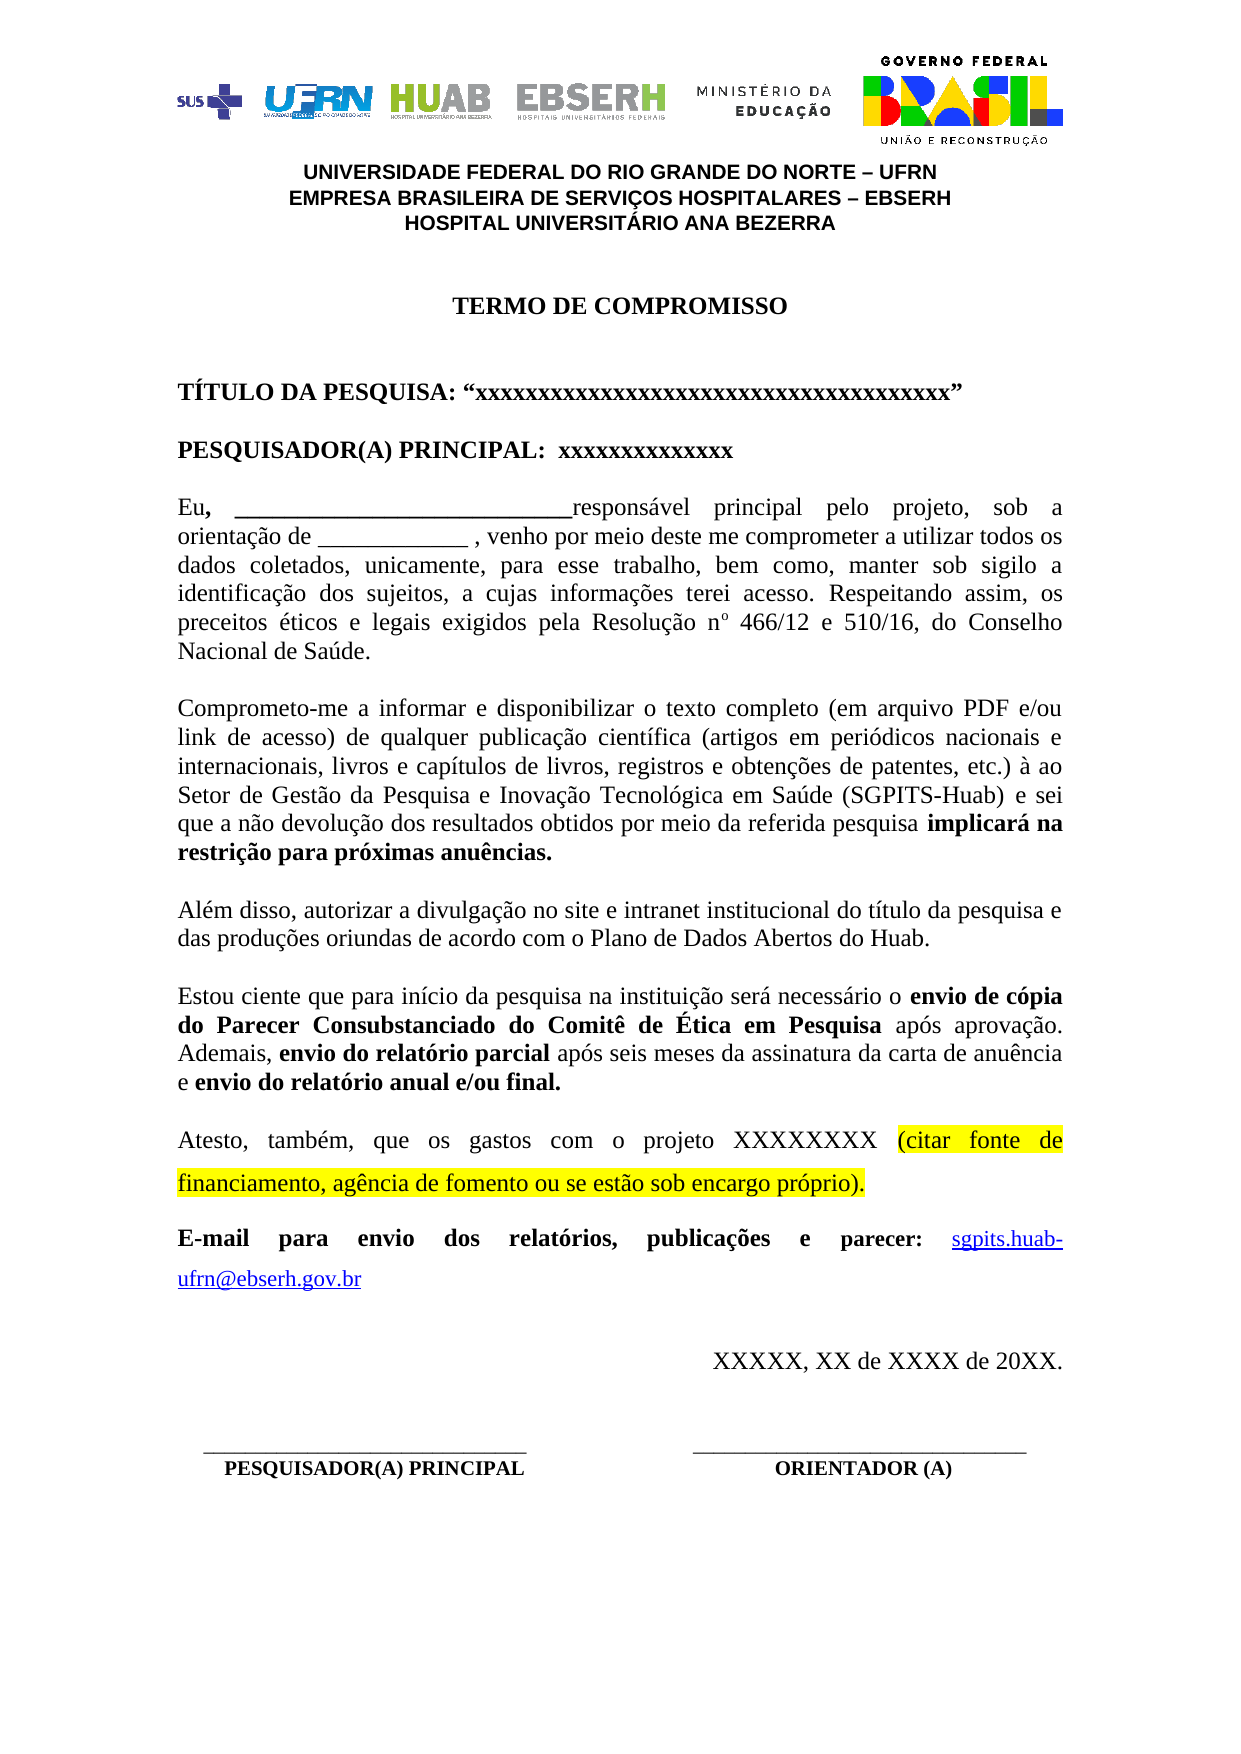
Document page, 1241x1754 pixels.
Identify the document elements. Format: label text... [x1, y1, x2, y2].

text E-mail para envio dos relatórios, publicações e parecer: sgpits.huab-ufrn@ebserh.gov.br [177, 1223, 1063, 1292]
text XXXXX, XX de XXXX de 20XX. [177, 1346, 1063, 1375]
text Estou ciente que para início da pesquisa na instituição será necessário o envio de cópia do Parecer Consubstanciado do Comitê de Ética em Pesquisa após aprovação. Ademais, envio do relatório parcial após seis meses da assinatura da carta de anuência e envio do relatório anual e/ou final. [177, 981, 1063, 1096]
text PESQUISADOR(A) PRINCIPAL: xxxxxxxxxxxxxx [177, 435, 1063, 463]
text _______________________________ ________________________________ [177, 1432, 1063, 1456]
text Atesto, também, que os gastos com o projeto XXXXXXXX (citar fonte de financiamento, agência de fomento ou se estão sob encargo próprio). [177, 1125, 1063, 1197]
text PESQUISADOR(A) PRINCIPAL ORIENTADOR (A) [177, 1456, 1063, 1480]
text Comprometo-me a informar e disponibilizar o texto completo (em arquivo PDF e/ou link de acesso) de qualquer publicação científica (artigos em periódicos nacionais e internacionais, livros e capítulos de livros, registros e obtenções de patentes, etc.) à ao Setor de Gestão da Pesquisa e Inovação Tecnológica em Saúde (SGPITS-Huab) e sei que a não devolução dos resultados obtidos por meio da referida pesquisa implicará na restrição para próximas anuências. [177, 693, 1063, 866]
text TERMO DE COMPROMISSO [177, 291, 1063, 320]
picture [177, 56, 1063, 146]
text TÍTULO DA PESQUISA: “xxxxxxxxxxxxxxxxxxxxxxxxxxxxxxxxxxxxxx” [177, 377, 1063, 406]
text Eu, ___________________________responsável principal pelo projeto, sob a orientação de ____________ , venho por meio deste me comprometer a utilizar todos os dados coletados, unicamente, para esse trabalho, bem como, manter sob sigilo a identificação dos sujeitos, a cujas informações terei acesso. Respeitando assim, os preceitos éticos e legais exigidos pela Resolução no 466/12 e 510/16, do Conselho Nacional de Saúde. [177, 492, 1063, 665]
text Além disso, autorizar a divulgação no site e intranet institucional do título da pesquisa e das produções oriundas de acordo com o Plano de Dados Abertos do Huab. [177, 895, 1063, 952]
